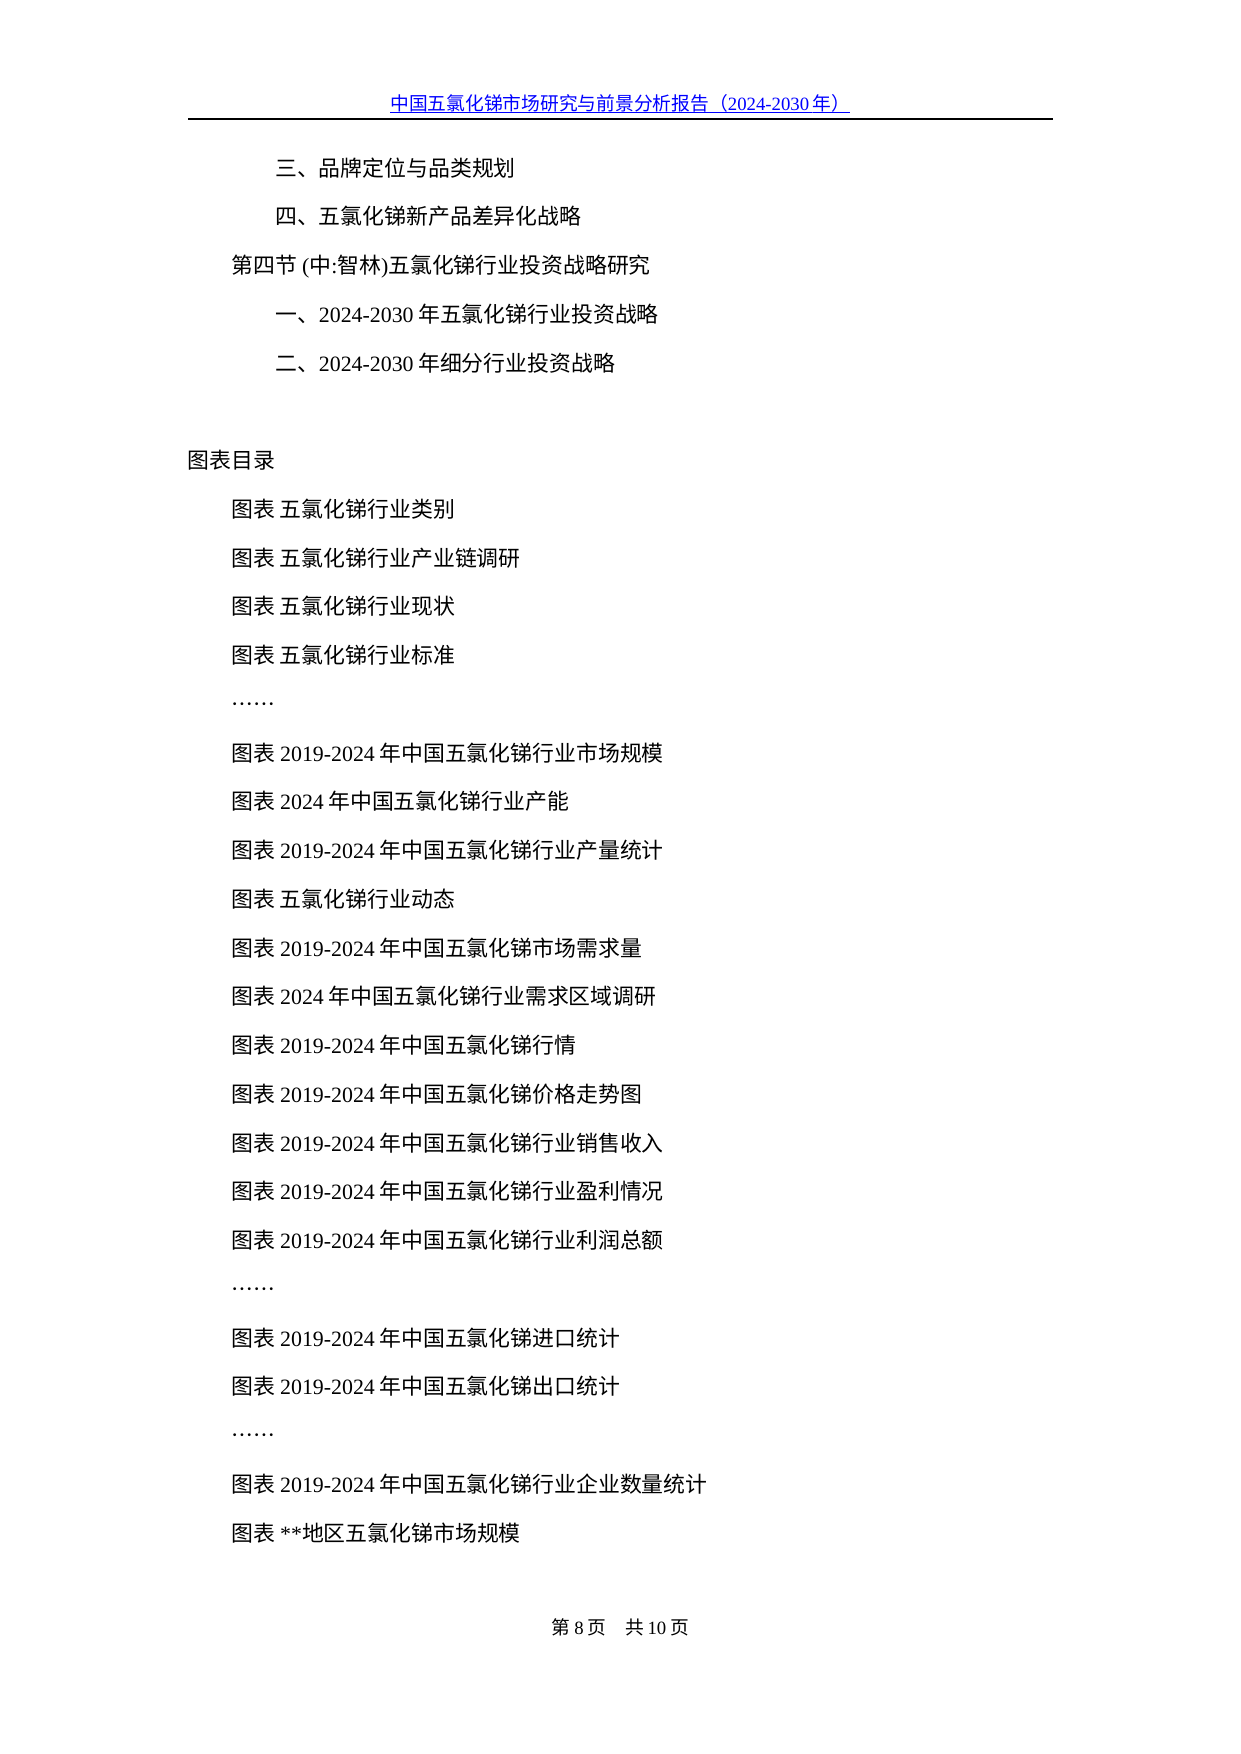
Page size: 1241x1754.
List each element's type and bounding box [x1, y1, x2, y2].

text [187, 150, 1053, 1548]
